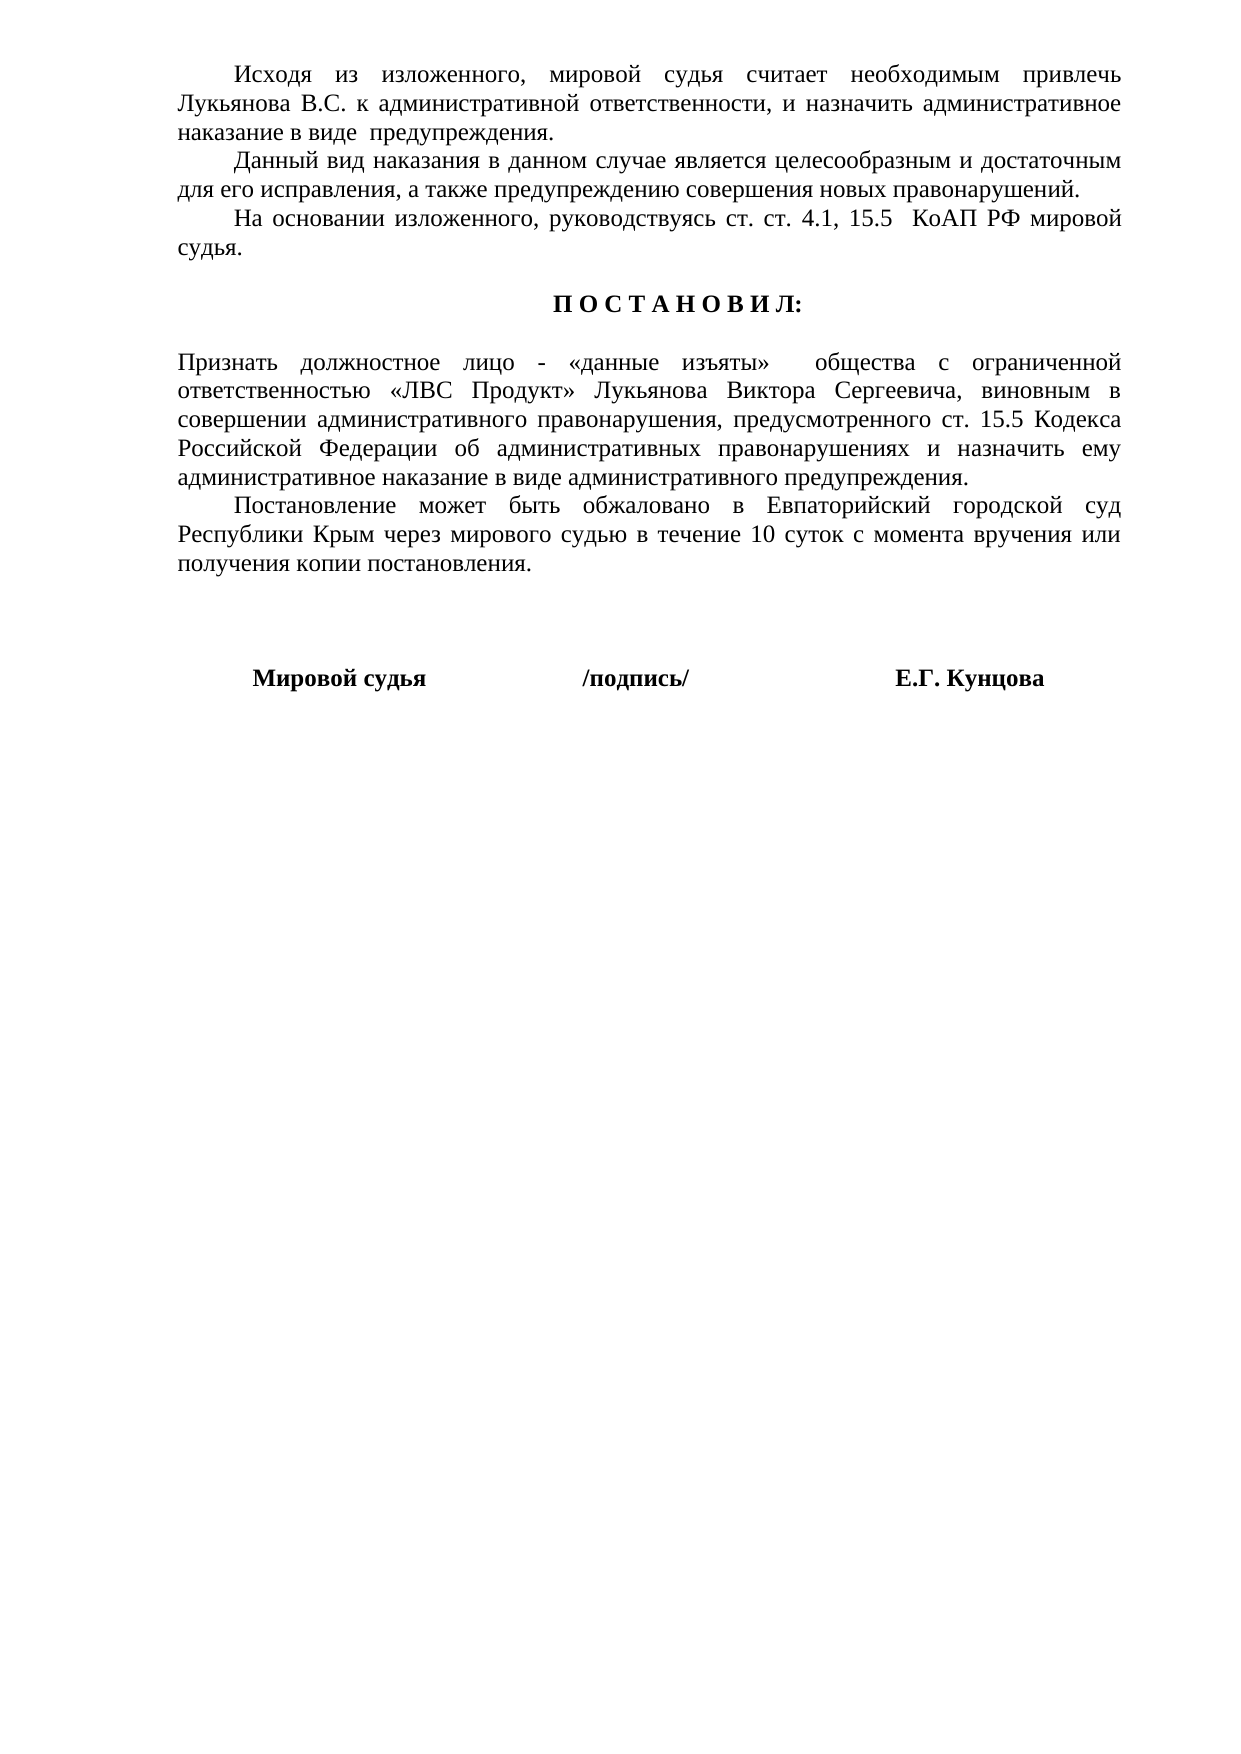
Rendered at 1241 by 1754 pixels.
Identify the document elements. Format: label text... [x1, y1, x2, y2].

text П О С Т А Н О В И Л: [177, 289, 1122, 318]
text Исходя из изложенного, мировой судья считает необходимым привлечь Лукьянова В.С. к административной ответственности, и назначить административное наказание в виде предупреждения. [177, 59, 1122, 145]
text Признать должностное лицо - «данные изъяты» общества с ограниченной ответственностью «ЛВС Продукт» Лукьянова Виктора Сергеевича, виновным в совершении административного правонарушения, предусмотренного ст. 15.5 Кодекса Российской Федерации об административных правонарушениях и назначить ему административное наказание в виде административного предупреждения. [177, 347, 1122, 490]
text Данный вид наказания в данном случае является целесообразным и достаточным для его исправления, а также предупреждению совершения новых правонарушений. [177, 145, 1122, 203]
text На основании изложенного, руководствуясь ст. ст. 4.1, 15.5 КоАП РФ мировой судья. [177, 203, 1122, 260]
text Мировой судья /подпись/ Е.Г. Кунцова [177, 663, 1122, 692]
text Постановление может быть обжаловано в Евпаторийский городской суд Республики Крым через мирового судью в течение 10 суток с момента вручения или получения копии постановления. [177, 490, 1122, 577]
